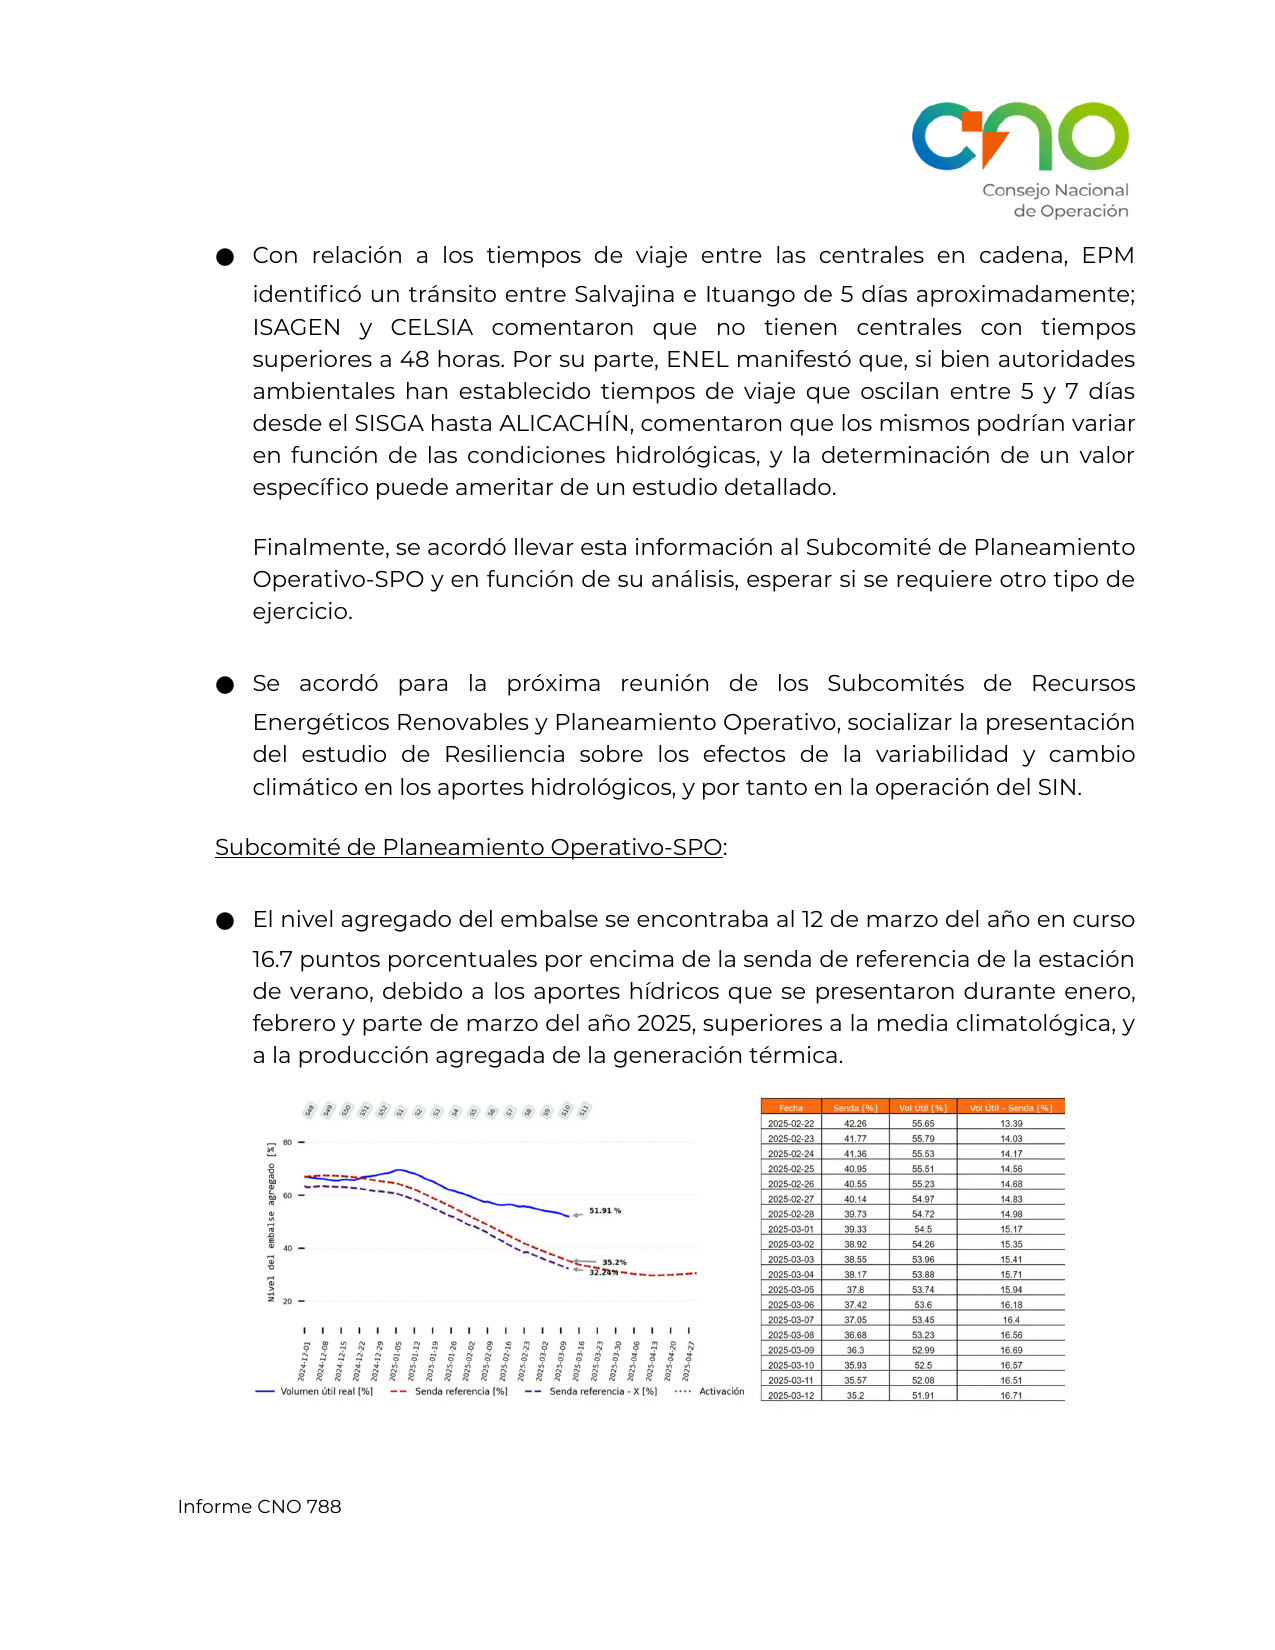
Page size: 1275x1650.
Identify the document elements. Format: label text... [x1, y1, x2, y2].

list Se acordó para la próxima reunión de los Subcomités de Recursos Energéticos Renovables y Planeamiento Operativo, socializar la presentación del estudio de Resiliencia sobre los efectos de la variabilidad y cambio climático en los aportes hidrológicos, y por tanto en la operación del SIN. [215, 657, 1137, 801]
text Subcomité de Planeamiento Operativo-SPO: [215, 833, 1137, 861]
list El nivel agregado del embalse se encontraba al 12 de marzo del año en curso 16.7 puntos porcentuales por encima de la senda de referencia de la estación de verano, debido a los aportes hídricos que se presentaron durante enero, febrero y parte de marzo del año 2025, superiores a la media climatológica, y a la producción agregada de la generación térmica. [215, 894, 1137, 1069]
picture [906, 88, 1137, 230]
text Finalmente, se acordó llevar esta información al Subcomité de Planeamiento Operativo-SPO y en función de su análisis, esperar si se requiere otro tipo de ejercicio. [252, 533, 1137, 625]
picture [249, 1089, 1065, 1411]
list Con relación a los tiempos de viaje entre las centrales en cadena, EPM identificó un tránsito entre Salvajina e Ituango de 5 días aproximadamente; ISAGEN y CELSIA comentaron que no tienen centrales con tiempos superiores a 48 horas. Por su parte, ENEL manifestó que, si bien autoridades ambientales han establecido tiempos de viaje que oscilan entre 5 y 7 días desde el SISGA hasta ALICACHÍN, comentaron que los mismos podrían variar en función de las condiciones hidrológicas, y la determinación de un valor específico puede ameritar de un estudio detallado. [215, 229, 1137, 501]
